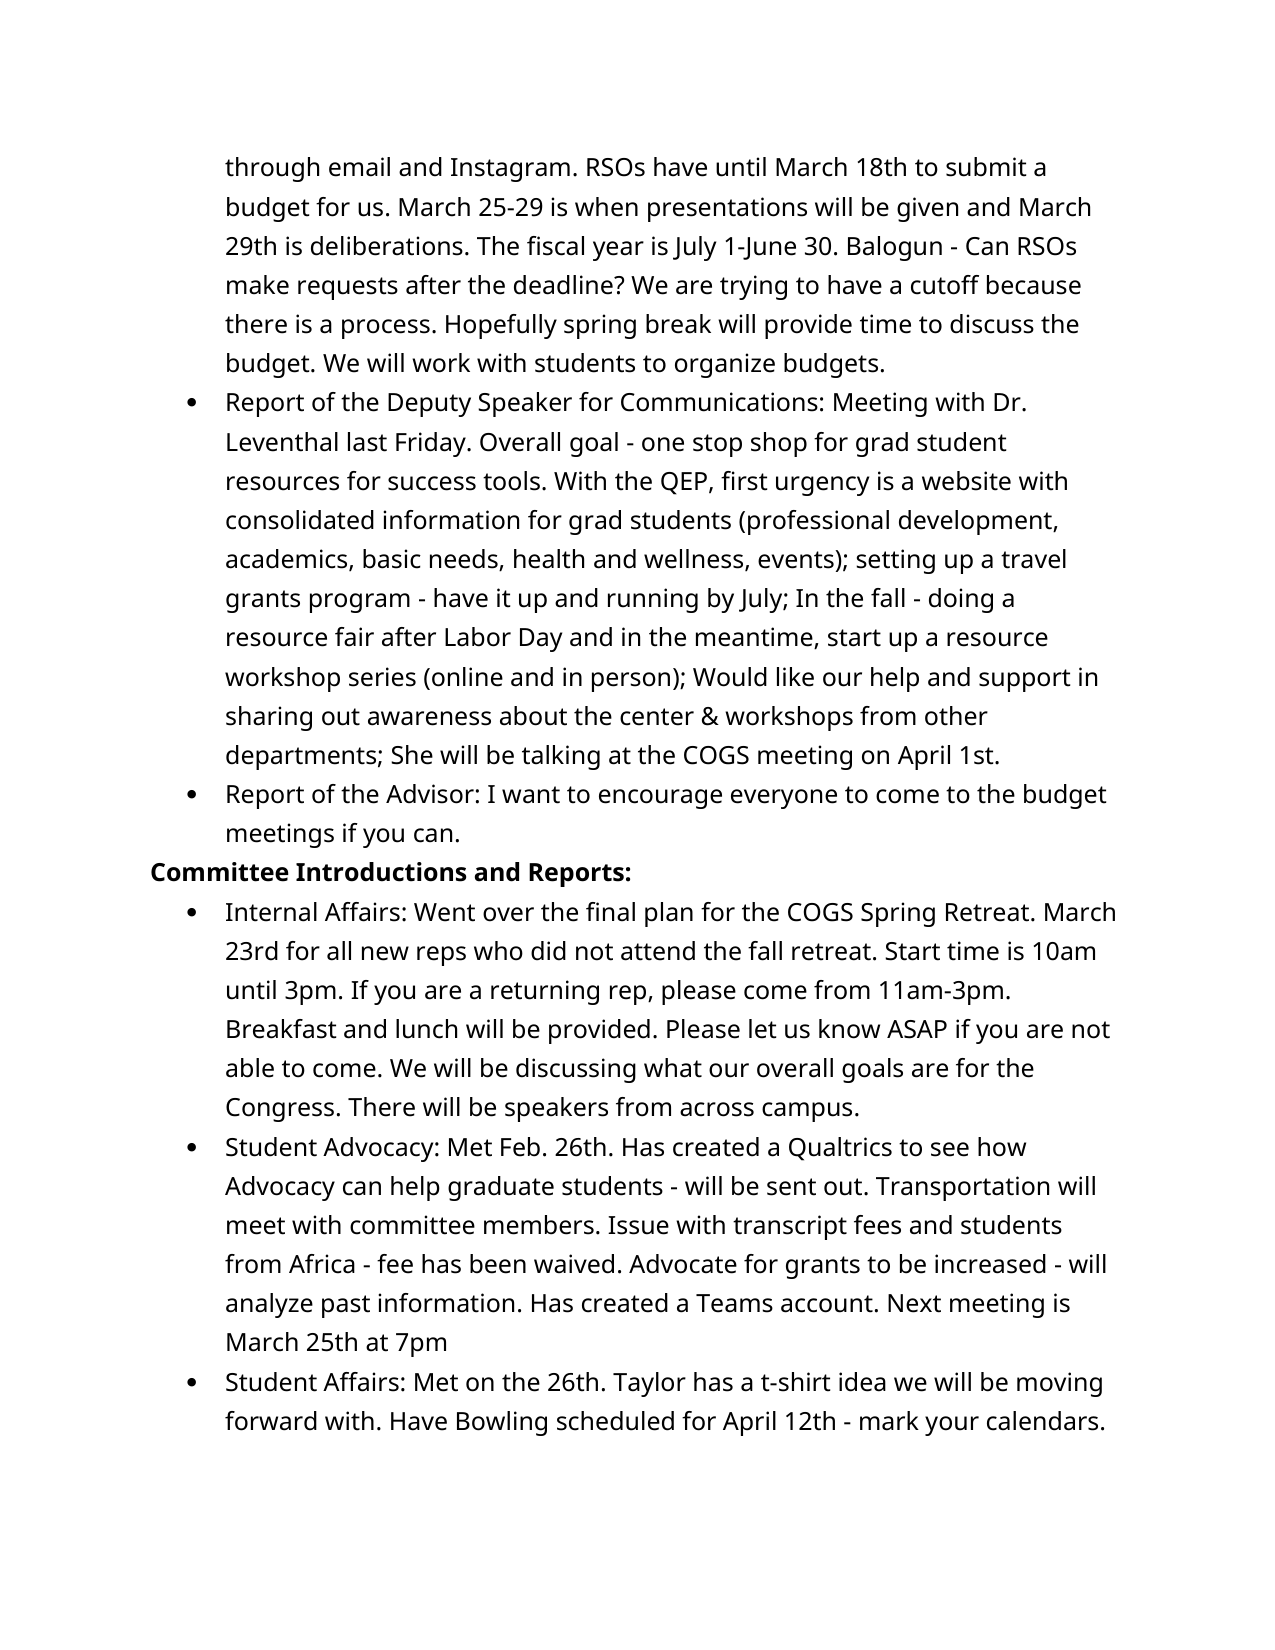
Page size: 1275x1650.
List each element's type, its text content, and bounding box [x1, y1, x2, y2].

text Committee Introductions and Reports: [150, 855, 1125, 889]
list Report of the Deputy Speaker for Communications: Meeting with Dr. Leventhal last Friday. Overall goal - one stop shop for grad student resources for success tools. With the QEP, first urgency is a website with consolidated information for grad students (professional development, academics, basic needs, health and wellness, events); setting up a travel grants program - have it up and running by July; In the fall - doing a resource fair after Labor Day and in the meantime, start up a resource workshop series (online and in person); Would like our help and support in sharing out awareness about the center & workshops from other departments; She will be talking at the COGS meeting on April 1st. [187, 385, 1125, 772]
list Student Advocacy: Met Feb. 26th. Has created a Qualtrics to see how Advocacy can help graduate students - will be sent out. Transportation will meet with committee members. Issue with transcript fees and students from Africa - fee has been waived. Advocate for grants to be increased - will analyze past information. Has created a Teams account. Next meeting is March 25th at 7pm [187, 1129, 1125, 1359]
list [187, 1364, 1125, 1437]
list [187, 150, 1125, 380]
list Internal Affairs: Went over the final plan for the COGS Spring Retreat. March 23rd for all new reps who did not attend the fall retreat. Start time is 10am until 3pm. If you are a returning rep, please come from 11am-3pm. Breakfast and lunch will be provided. Please let us know ASAP if you are not able to come. We will be discussing what our overall goals are for the Congress. There will be speakers from across campus. [187, 894, 1125, 1124]
list Report of the Advisor: I want to encourage everyone to come to the budget meetings if you can. [187, 777, 1125, 850]
